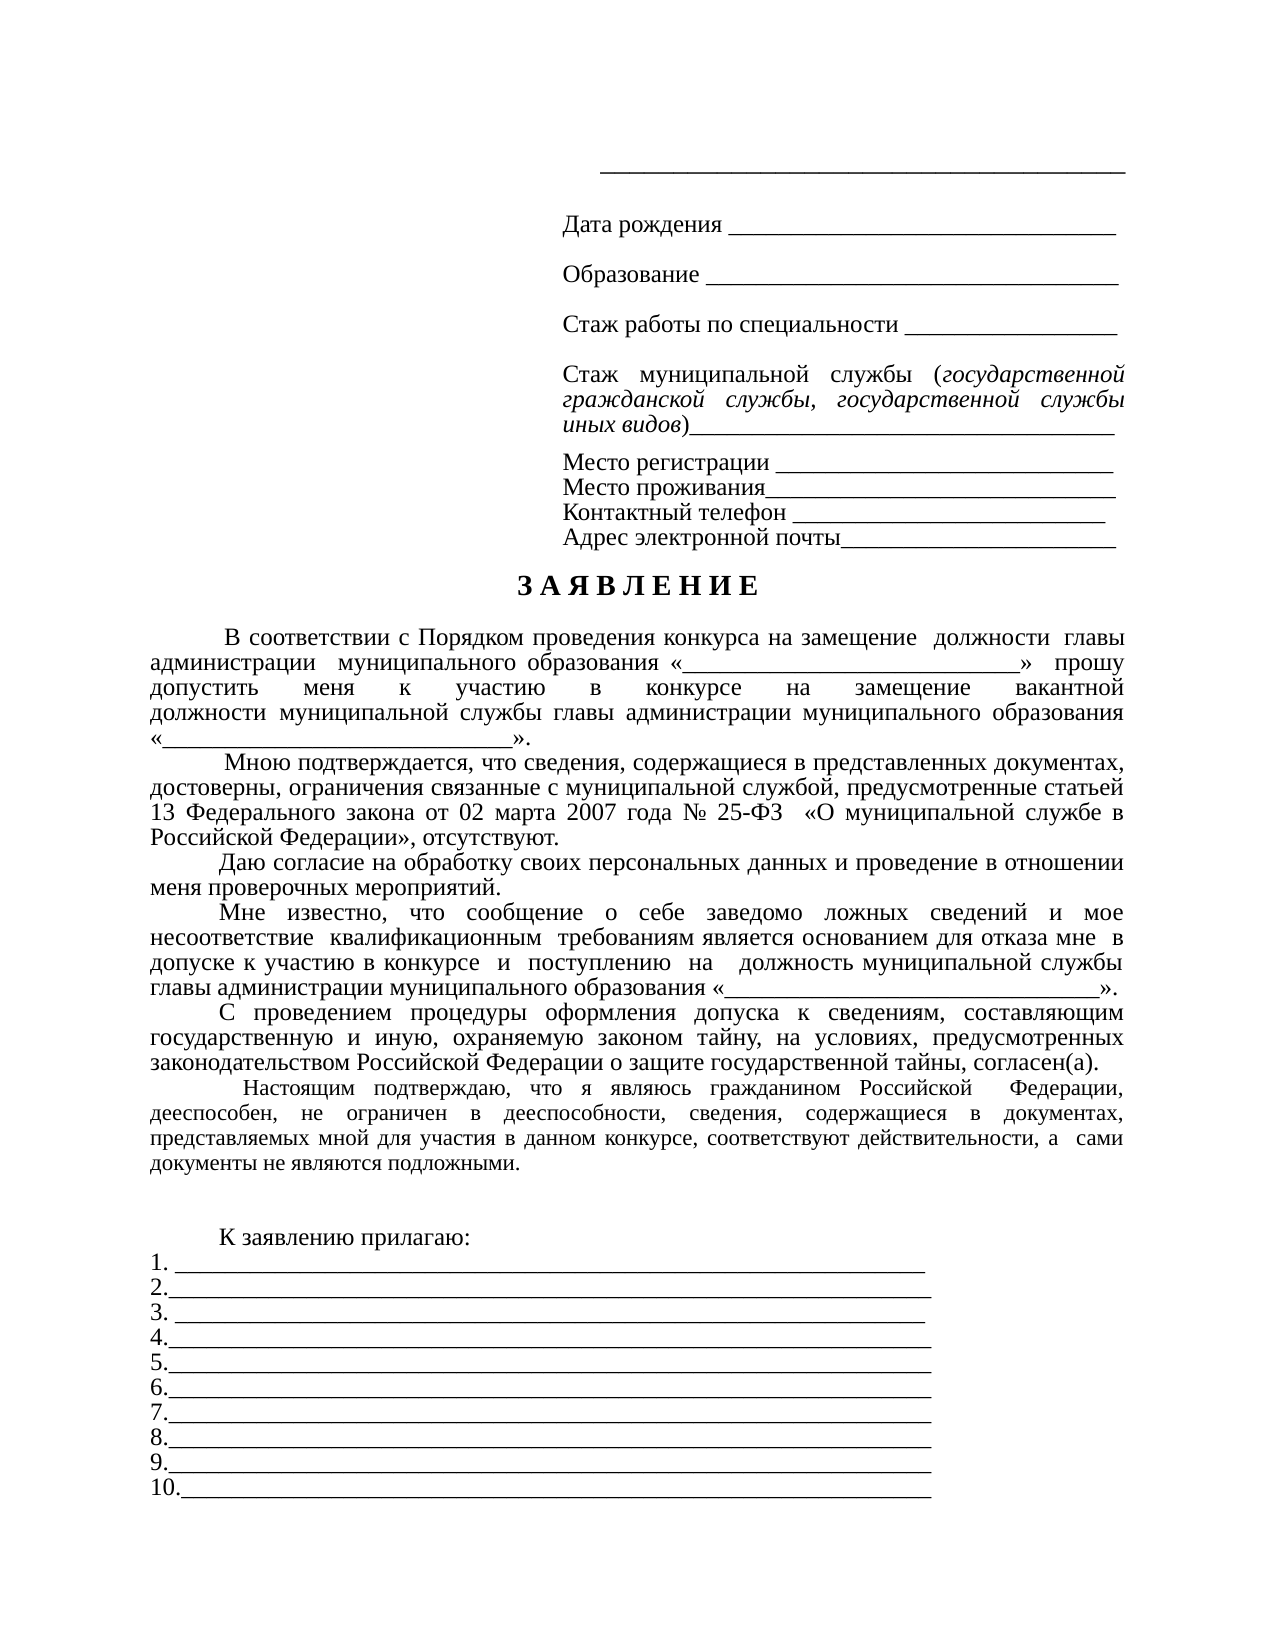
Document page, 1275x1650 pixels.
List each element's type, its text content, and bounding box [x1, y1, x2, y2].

text 3. ____________________________________________________________ [150, 1300, 1125, 1325]
text З А Я В Л Е Н И Е [150, 575, 1125, 600]
text 2._____________________________________________________________ [150, 1275, 1125, 1300]
text 8._____________________________________________________________ [150, 1425, 1125, 1450]
text 7._____________________________________________________________ [150, 1400, 1125, 1425]
text 4._____________________________________________________________ [150, 1325, 1125, 1350]
text Даю согласие на обработку своих персональных данных и проведение в отношении меня проверочных мероприятий. [150, 850, 1125, 900]
text Настоящим подтверждаю, что я являюсь гражданином Российской Федерации, дееспособен, не ограничен в дееспособности, сведения, содержащиеся в документах, представляемых мной для участия в данном конкурсе, соответствуют действительности, а сами документы не являются подложными. [112, 1075, 1125, 1175]
text Место проживания____________________________ [562, 475, 1125, 500]
text С проведением процедуры оформления допуска к сведениям, составляющим государственную и иную, охраняемую законом тайну, на условиях, предусмотренных законодательством Российской Федерации о защите государственной тайны, согласен(а). [150, 1000, 1125, 1075]
text 10.____________________________________________________________ [150, 1475, 1125, 1500]
text Место регистрации ___________________________ [562, 450, 1125, 475]
text Мне известно, что сообщение о себе заведомо ложных сведений и мое несоответствие квалификационным требованиям является основанием для отказа мне в допуске к участию в конкурсе и поступлению на должность муниципальной службы главы администрации муниципального образования «______________________________». [150, 900, 1125, 1000]
text В соответствии с Порядком проведения конкурса на замещение должности главы администрации муниципального образования «___________________________» прошу допустить меня к участию в конкурсе на замещение вакантной должности муниципальной службы главы администрации муниципального образования «____________________________». [150, 625, 1125, 750]
text Дата рождения _______________________________ [562, 212, 1125, 237]
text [150, 150, 1125, 175]
text Адрес электронной почты______________________ [562, 525, 1125, 550]
text Контактный телефон _________________________ [562, 500, 1125, 525]
text Стаж работы по специальности _________________ [562, 312, 1125, 337]
text 5._____________________________________________________________ [150, 1350, 1125, 1375]
text 9._____________________________________________________________ [150, 1450, 1125, 1475]
text Мною подтверждается, что сведения, содержащиеся в представленных документах, достоверны, ограничения связанные с муниципальной службой, предусмотренные статьей 13 Федерального закона от 02 марта 2007 года № 25-ФЗ «О муниципальной службе в Российской Федерации», отсутствуют. [150, 750, 1125, 850]
text К заявлению прилагаю: [150, 1225, 1125, 1250]
text 6._____________________________________________________________ [150, 1375, 1125, 1400]
text 1. ____________________________________________________________ [150, 1250, 1125, 1275]
text Образование _________________________________ [562, 262, 1125, 287]
text Стаж муниципальной службы (государственной гражданской службы, государственной службы иных видов)__________________________________ [562, 362, 1125, 437]
